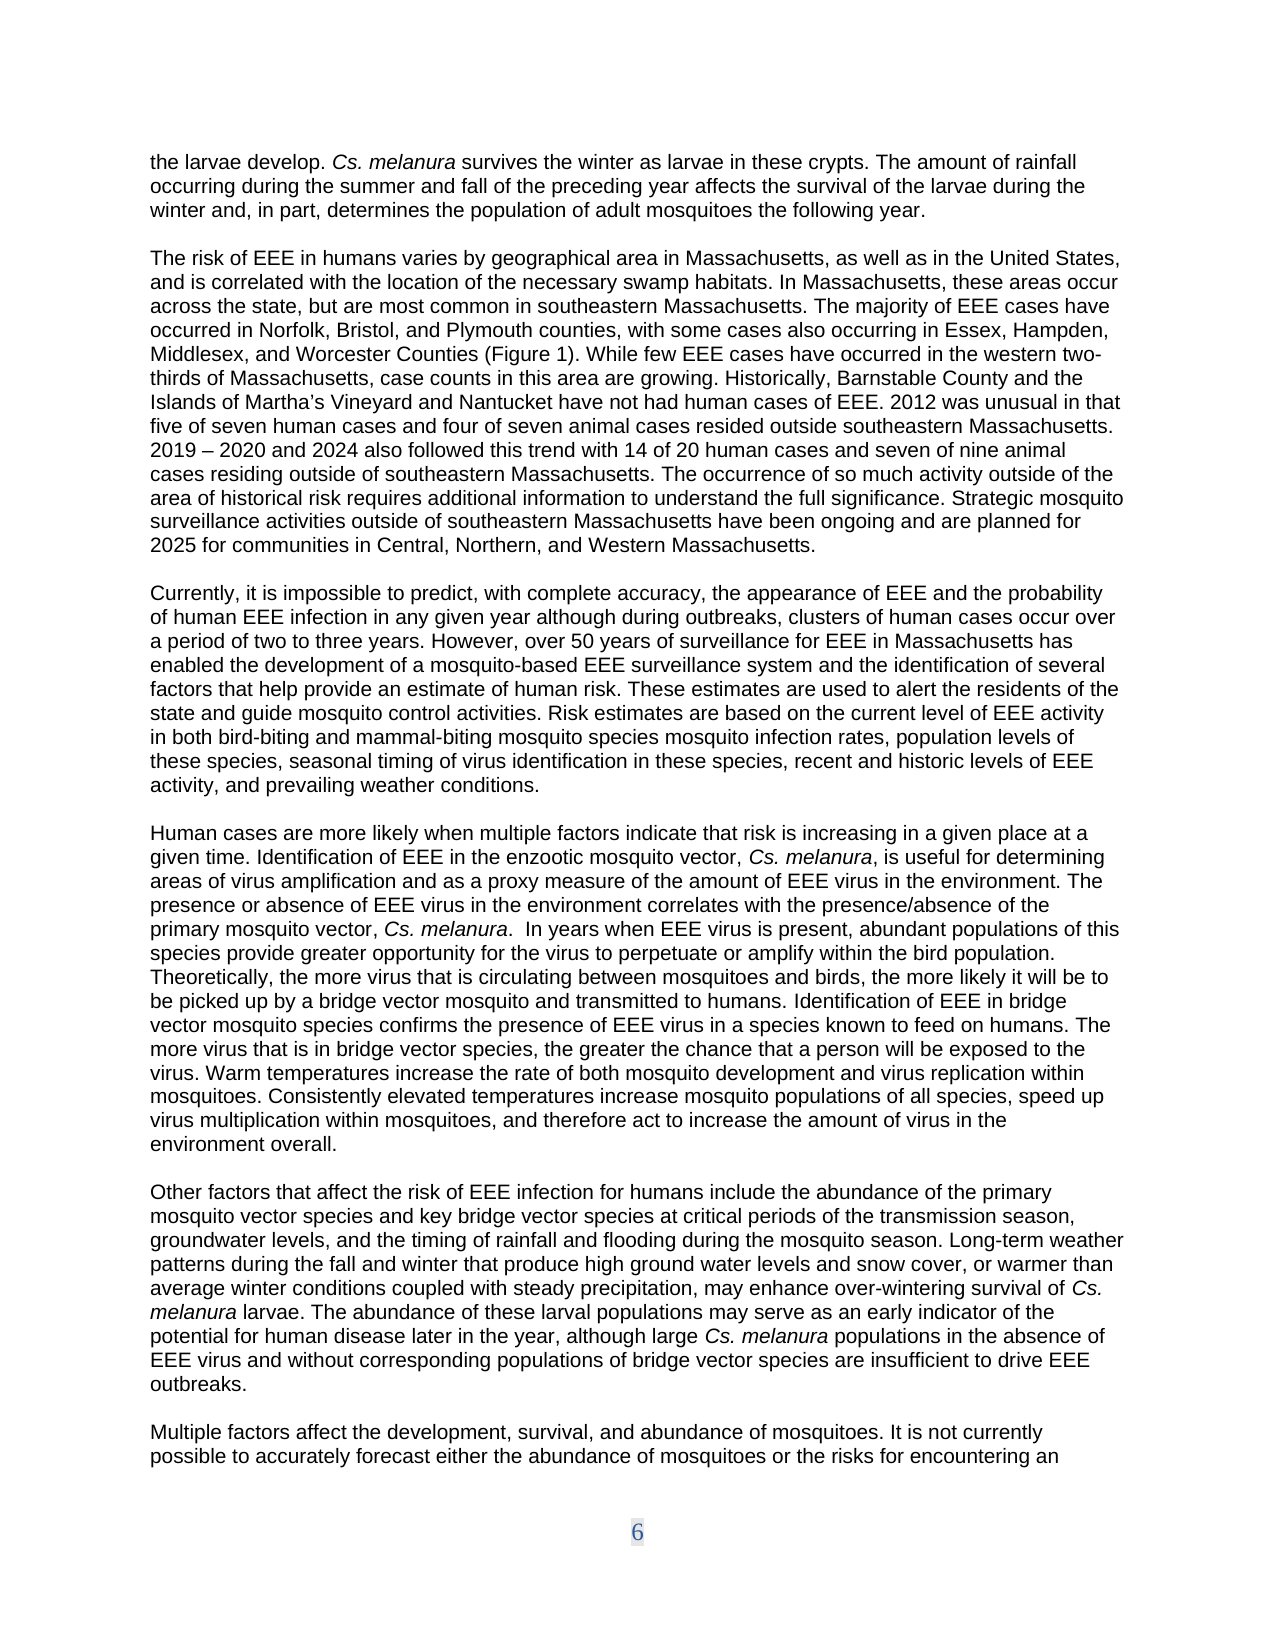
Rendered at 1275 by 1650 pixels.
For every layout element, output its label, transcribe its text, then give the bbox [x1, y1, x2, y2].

text Human cases are more likely when multiple factors indicate that risk is increasing in a given place at a given time. Identification of EEE in the enzootic mosquito vector, Cs. melanura, is useful for determining areas of virus amplification and as a proxy measure of the amount of EEE virus in the environment. The presence or absence of EEE virus in the environment correlates with the presence/absence of the primary mosquito vector, Cs. melanura. In years when EEE virus is present, abundant populations of this species provide greater opportunity for the virus to perpetuate or amplify within the bird population. Theoretically, the more virus that is circulating between mosquitoes and birds, the more likely it will be to be picked up by a bridge vector mosquito and transmitted to humans. Identification of EEE in bridge vector mosquito species confirms the presence of EEE virus in a species known to feed on humans. The more virus that is in bridge vector species, the greater the chance that a person will be exposed to the virus. Warm temperatures increase the rate of both mosquito development and virus replication within mosquitoes. Consistently elevated temperatures increase mosquito populations of all species, speed up virus multiplication within mosquitoes, and therefore act to increase the amount of virus in the environment overall. [150, 821, 1125, 1156]
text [150, 1420, 1125, 1468]
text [150, 150, 1125, 222]
text Currently, it is impossible to predict, with complete accuracy, the appearance of EEE and the probability of human EEE infection in any given year although during outbreaks, clusters of human cases occur over a period of two to three years. However, over 50 years of surveillance for EEE in Massachusetts has enabled the development of a mosquito-based EEE surveillance system and the identification of several factors that help provide an estimate of human risk. These estimates are used to alert the residents of the state and guide mosquito control activities. Risk estimates are based on the current level of EEE activity in both bird-biting and mammal-biting mosquito species mosquito infection rates, population levels of these species, seasonal timing of virus identification in these species, recent and historic levels of EEE activity, and prevailing weather conditions. [150, 581, 1125, 797]
text Other factors that affect the risk of EEE infection for humans include the abundance of the primary mosquito vector species and key bridge vector species at critical periods of the transmission season, groundwater levels, and the timing of rainfall and flooding during the mosquito season. Long-term weather patterns during the fall and winter that produce high ground water levels and snow cover, or warmer than average winter conditions coupled with steady precipitation, may enhance over-wintering survival of Cs. melanura larvae. The abundance of these larval populations may serve as an early indicator of the potential for human disease later in the year, although large Cs. melanura populations in the absence of EEE virus and without corresponding populations of bridge vector species are insufficient to drive EEE outbreaks. [150, 1180, 1125, 1396]
text The risk of EEE in humans varies by geographical area in Massachusetts, as well as in the United States, and is correlated with the location of the necessary swamp habitats. In Massachusetts, these areas occur across the state, but are most common in southeastern Massachusetts. The majority of EEE cases have occurred in Norfolk, Bristol, and Plymouth counties, with some cases also occurring in Essex, Hampden, Middlesex, and Worcester Counties (Figure 1). While few EEE cases have occurred in the western two-thirds of Massachusetts, case counts in this area are growing. Historically, Barnstable County and the Islands of Martha’s Vineyard and Nantucket have not had human cases of EEE. 2012 was unusual in that five of seven human cases and four of seven animal cases resided outside southeastern Massachusetts. 2019 – 2020 and 2024 also followed this trend with 14 of 20 human cases and seven of nine animal cases residing outside of southeastern Massachusetts. The occurrence of so much activity outside of the area of historical risk requires additional information to understand the full significance. Strategic mosquito surveillance activities outside of southeastern Massachusetts have been ongoing and are planned for 2025 for communities in Central, Northern, and Western Massachusetts. [150, 246, 1125, 557]
